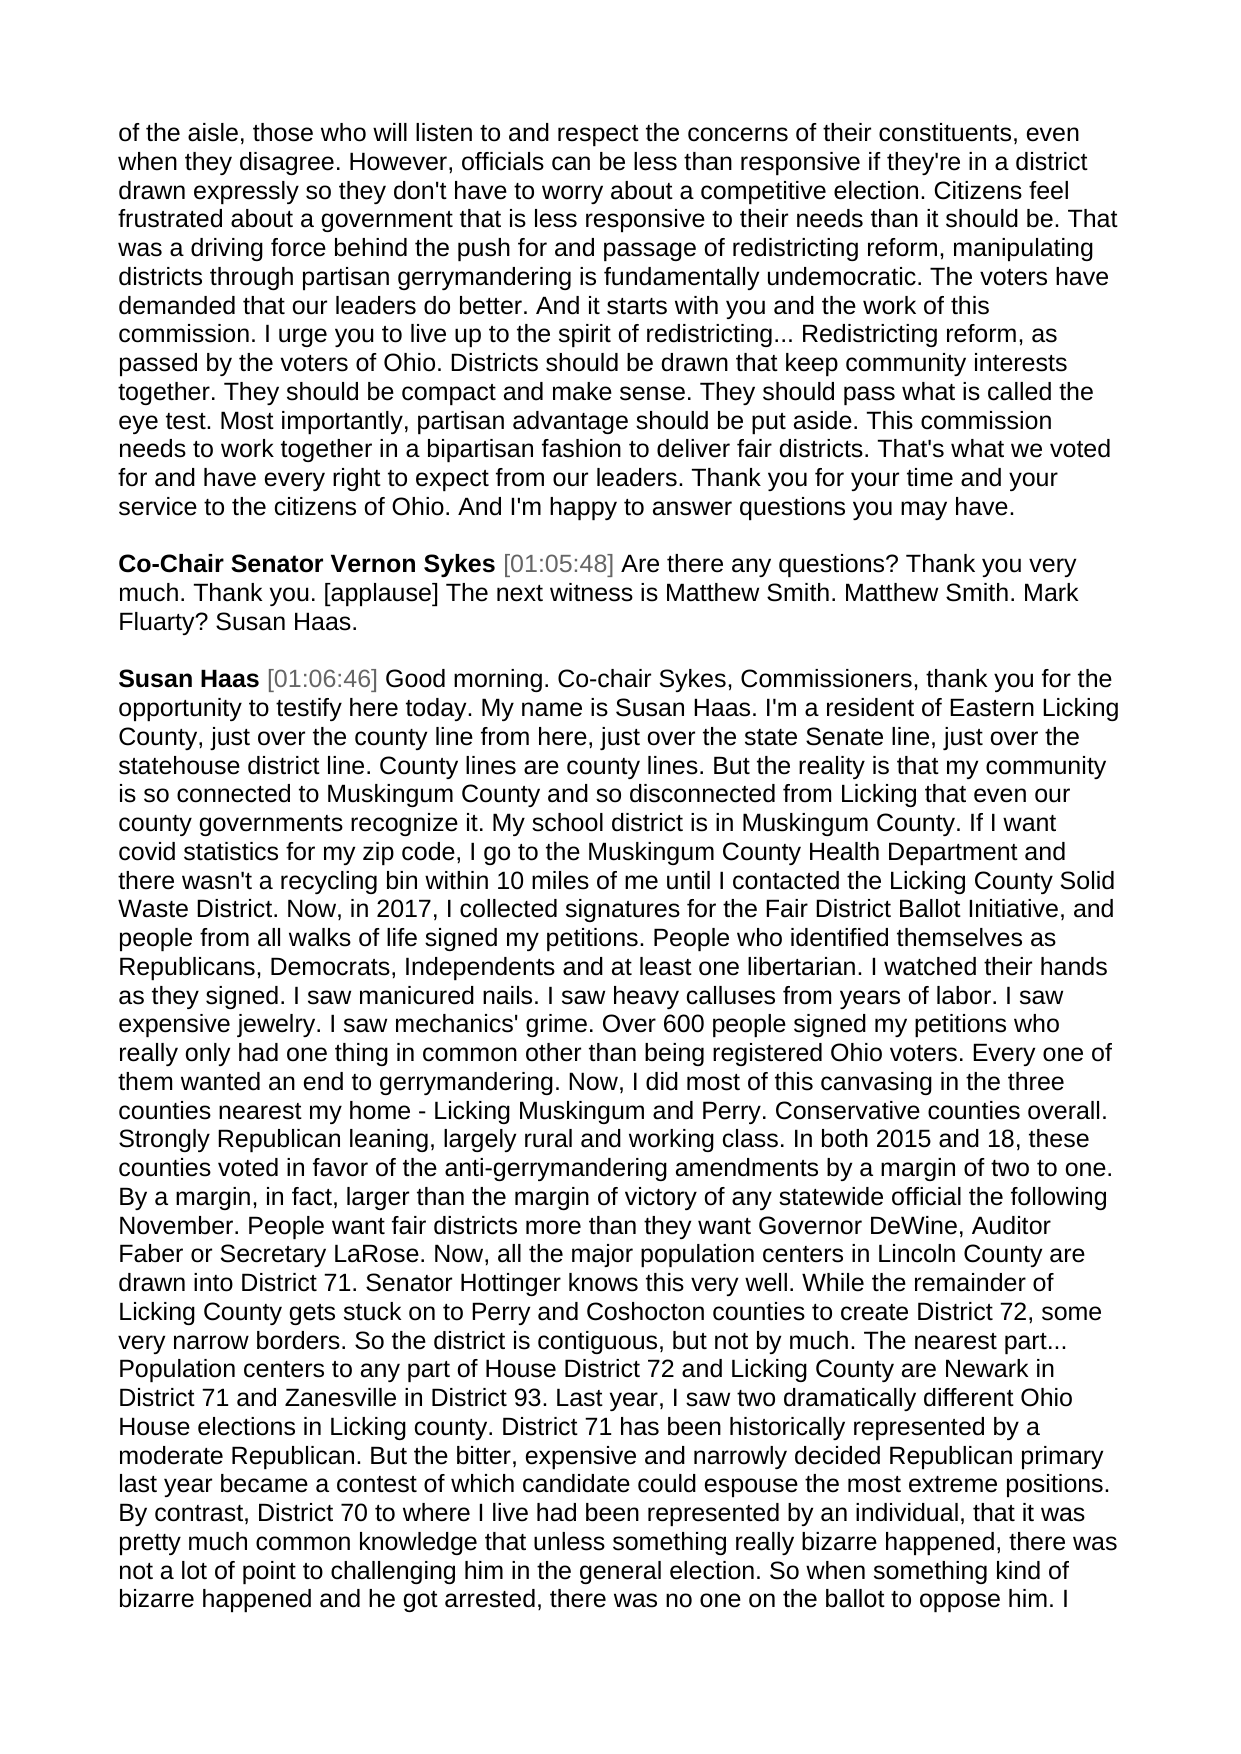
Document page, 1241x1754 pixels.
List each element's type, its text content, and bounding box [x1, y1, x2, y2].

text Co-Chair Senator Vernon Sykes [01:05:48] Are there any questions? Thank you very much. Thank you. [applause] The next witness is Matthew Smith. Matthew Smith. Mark Fluarty? Susan Haas. [118, 549, 1122, 636]
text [118, 664, 1122, 1613]
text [118, 118, 1122, 521]
